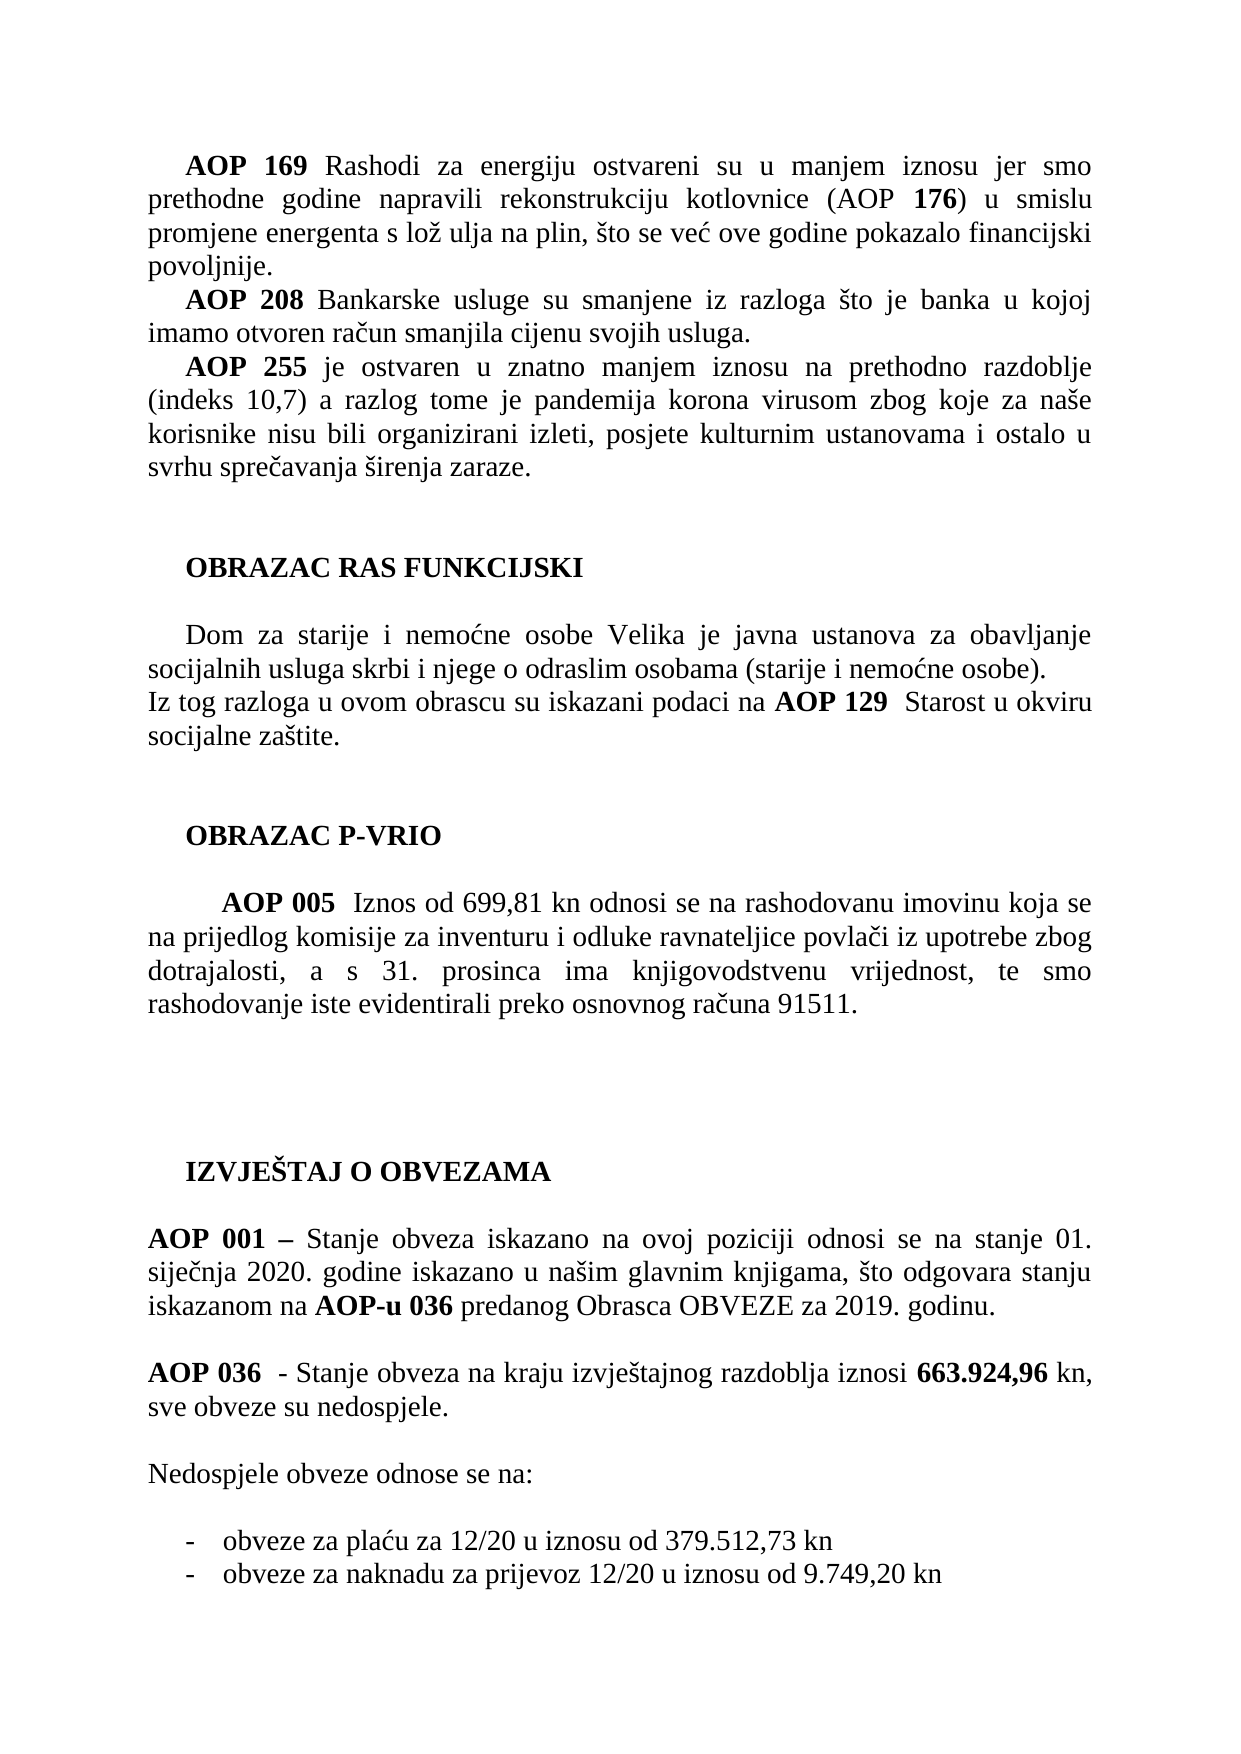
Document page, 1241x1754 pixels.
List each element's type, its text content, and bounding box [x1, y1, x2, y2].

text Nedospjele obveze odnose se na: [148, 1456, 1093, 1489]
text Iz tog razloga u ovom obrascu su iskazani podaci na AOP 129 Starost u okviru socijalne zaštite. [148, 684, 1093, 751]
text IZVJEŠTAJ O OBVEZAMA [148, 1154, 1093, 1187]
list obveze za naknadu za prijevoz 12/20 u iznosu od 9.749,20 kn [185, 1556, 1093, 1590]
text AOP 255 je ostvaren u znatno manjem iznosu na prethodno razdoblje (indeks 10,7) a razlog tome je pandemija korona virusom zbog koje za naše korisnike nisu bili organizirani izleti, posjete kulturnim ustanovama i ostalo u svrhu sprečavanja širenja zaraze. [148, 349, 1093, 483]
list obveze za plaću za 12/20 u iznosu od 379.512,73 kn [185, 1523, 1093, 1556]
text OBRAZAC P-VRIO [185, 818, 1093, 852]
text AOP 001 – Stanje obveza iskazano na ovoj poziciji odnosi se na stanje 01. siječnja 2020. godine iskazano u našim glavnim knjigama, što odgovara stanju iskazanom na AOP-u 036 predanog Obrasca OBVEZE za 2019. godinu. [148, 1221, 1093, 1322]
text OBRAZAC RAS FUNKCIJSKI [148, 550, 1093, 584]
text AOP 169 Rashodi za energiju ostvareni su u manjem iznosu jer smo prethodne godine napravili rekonstrukciju kotlovnice (AOP 176) u smislu promjene energenta s lož ulja na plin, što se već ove godine pokazalo financijski povoljnije. [148, 148, 1093, 282]
text AOP 208 Bankarske usluge su smanjene iz razloga što je banka u kojoj imamo otvoren račun smanjila cijenu svojih usluga. [148, 282, 1093, 349]
text AOP 005 Iznos od 699,81 kn odnosi se na rashodovanu imovinu koja se na prijedlog komisije za inventuru i odluke ravnateljice povlači iz upotrebe zbog dotrajalosti, a s 31. prosinca ima knjigovodstvenu vrijednost, te smo rashodovanje iste evidentirali preko osnovnog računa 91511. [148, 886, 1093, 1020]
text AOP 036 - Stanje obveza na kraju izvještajnog razdoblja iznosi 663.924,96 kn, sve obveze su nedospjele. [148, 1355, 1093, 1422]
text Dom za starije i nemoćne osobe Velika je javna ustanova za obavljanje socijalnih usluga skrbi i njege o odraslim osobama (starije i nemoćne osobe). [148, 617, 1093, 684]
